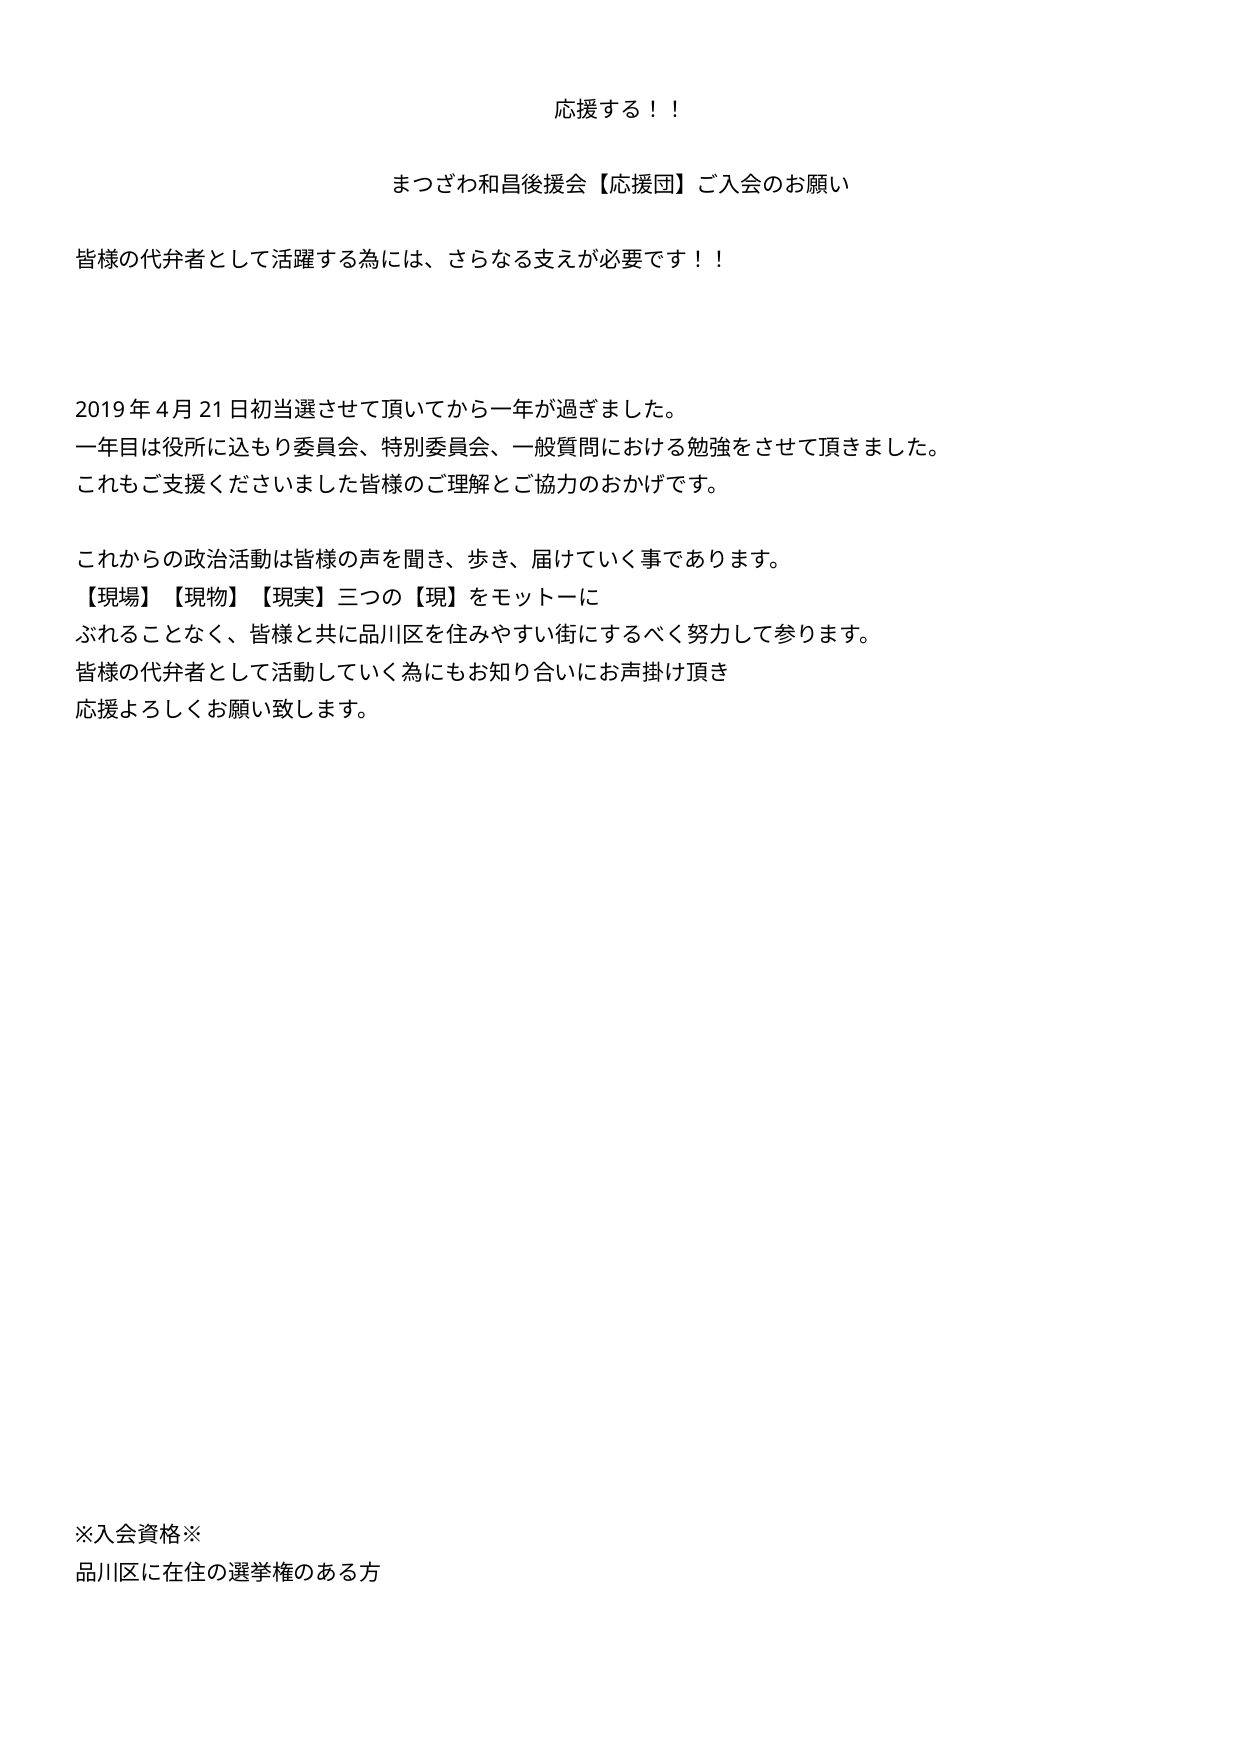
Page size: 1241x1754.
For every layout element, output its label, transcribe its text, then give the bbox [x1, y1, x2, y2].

text 応援する！！ [75, 89, 1165, 127]
text 品川区に在住の選挙権のある方 [75, 1552, 1165, 1589]
text 一年目は役所に込もり委員会、特別委員会、一般質問における勉強をさせて頂きました。 [75, 427, 1165, 464]
text 皆様の代弁者として活躍する為には、さらなる支えが必要です！！ [75, 239, 1165, 277]
text これもご支援くださいました皆様のご理解とご協力のおかげです。 [75, 464, 1165, 502]
text 皆様の代弁者として活動していく為にもお知り合いにお声掛け頂き [75, 652, 1165, 689]
text ぶれることなく、皆様と共に品川区を住みやすい街にするべく努力して参ります。 [75, 614, 1165, 652]
text これからの政治活動は皆様の声を聞き、歩き、届けていく事であります。 [75, 539, 1165, 577]
text 2019年4月21日初当選させて頂いてから一年が過ぎました。 [75, 389, 1165, 427]
text 【現場】【現物】【現実】三つの【現】をモットーに [75, 577, 1165, 614]
text 応援よろしくお願い致します。 [75, 689, 1165, 727]
text まつざわ和昌後援会【応援団】ご入会のお願い [75, 164, 1165, 202]
text ※入会資格※ [75, 1514, 1165, 1552]
